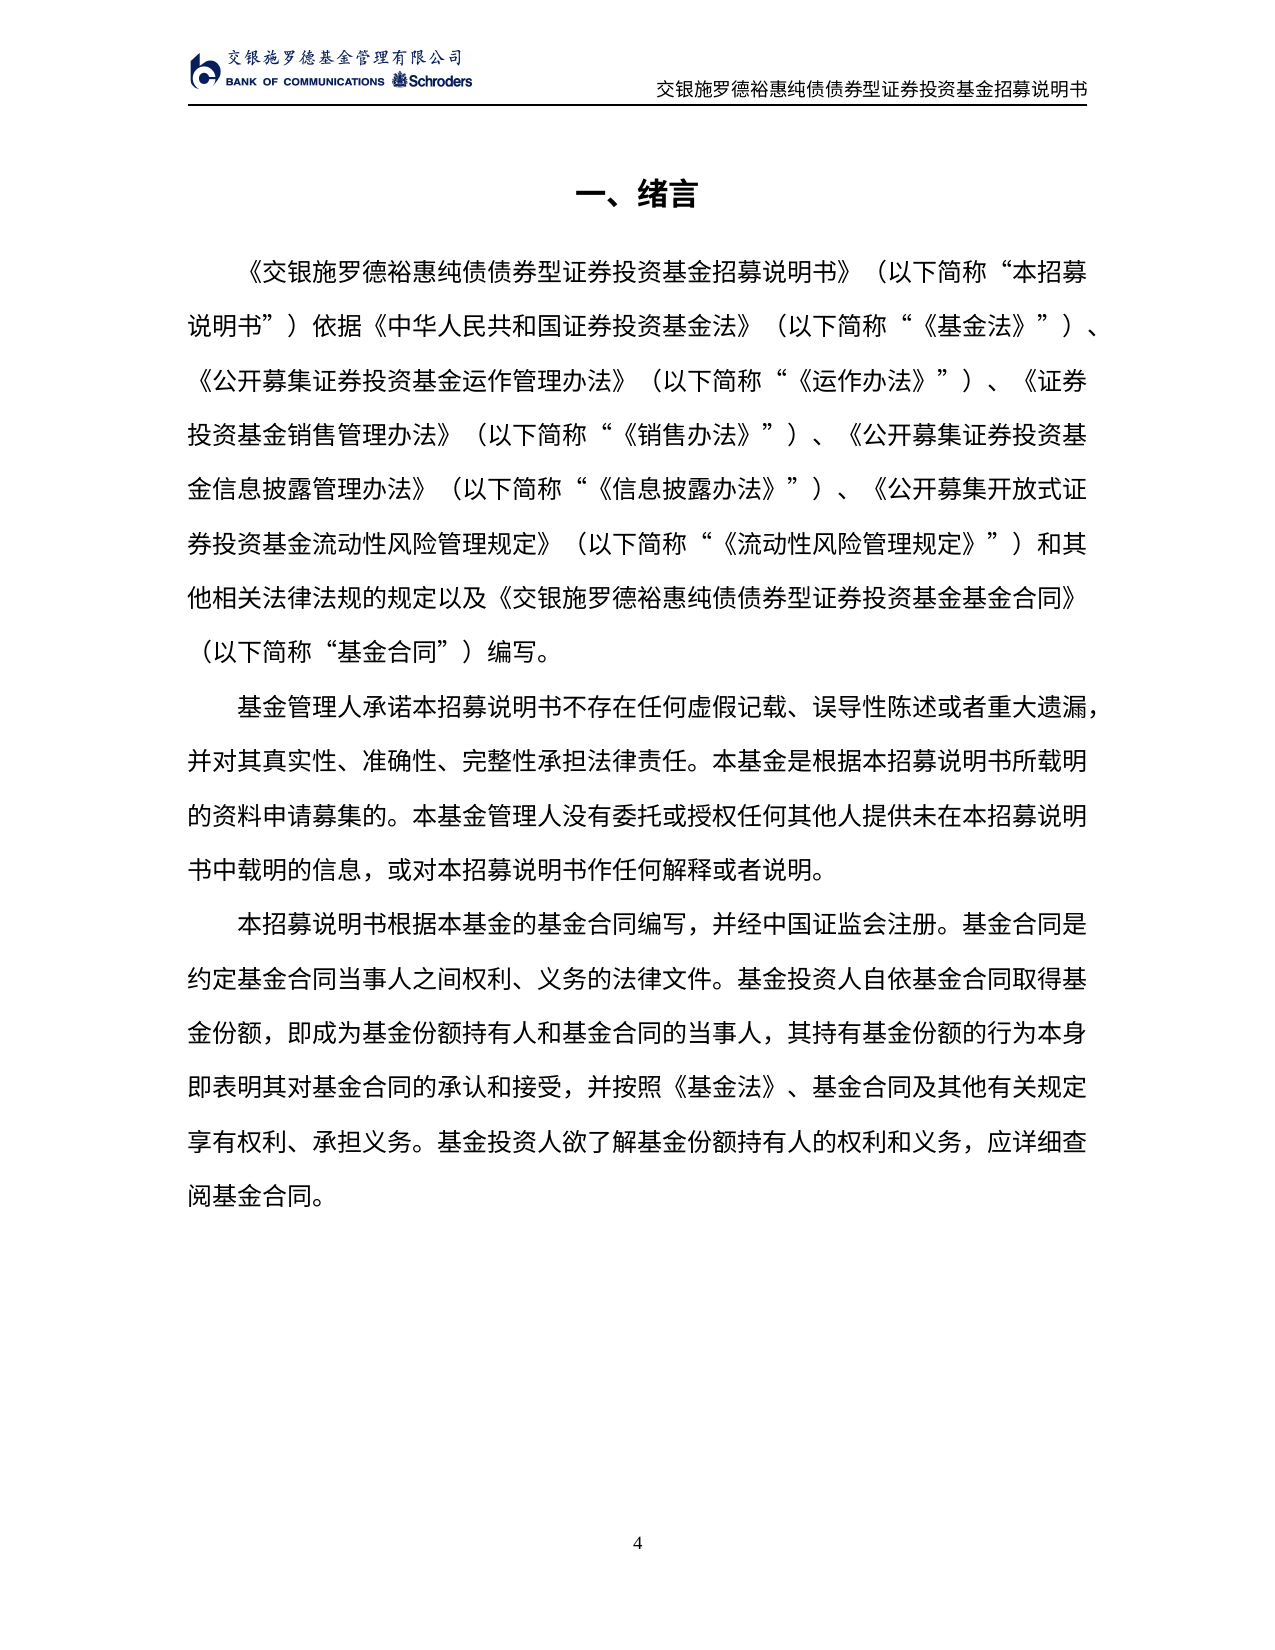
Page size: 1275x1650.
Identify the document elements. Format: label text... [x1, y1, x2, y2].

text 《交银施罗德裕惠纯债债券型证券投资基金招募说明书》（以下简称“本招募说明书”）依据《中华人民共和国证券投资基金法》（以下简称“《基金法》”）、《公开募集证券投资基金运作管理办法》（以下简称“《运作办法》”）、《证券投资基金销售管理办法》（以下简称“《销售办法》”）、《公开募集证券投资基金信息披露管理办法》（以下简称“《信息披露办法》”）、《公开募集开放式证券投资基金流动性风险管理规定》（以下简称“《流动性风险管理规定》”）和其他相关法律法规的规定以及《交银施罗德裕惠纯债债券型证券投资基金基金合同》（以下简称“基金合同”）编写。 [187, 252, 1087, 669]
picture [190, 50, 472, 89]
text 基金管理人承诺本招募说明书不存在任何虚假记载、误导性陈述或者重大遗漏，并对其真实性、准确性、完整性承担法律责任。本基金是根据本招募说明书所载明的资料申请募集的。本基金管理人没有委托或授权任何其他人提供未在本招募说明书中载明的信息，或对本招募说明书作任何解释或者说明。 [187, 687, 1087, 887]
text 一、绪言 [187, 169, 1087, 215]
text 本招募说明书根据本基金的基金合同编写，并经中国证监会注册。基金合同是约定基金合同当事人之间权利、义务的法律文件。基金投资人自依基金合同取得基金份额，即成为基金份额持有人和基金合同的当事人，其持有基金份额的行为本身即表明其对基金合同的承认和接受，并按照《基金法》、基金合同及其他有关规定享有权利、承担义务。基金投资人欲了解基金份额持有人的权利和义务，应详细查阅基金合同。 [187, 905, 1087, 1213]
